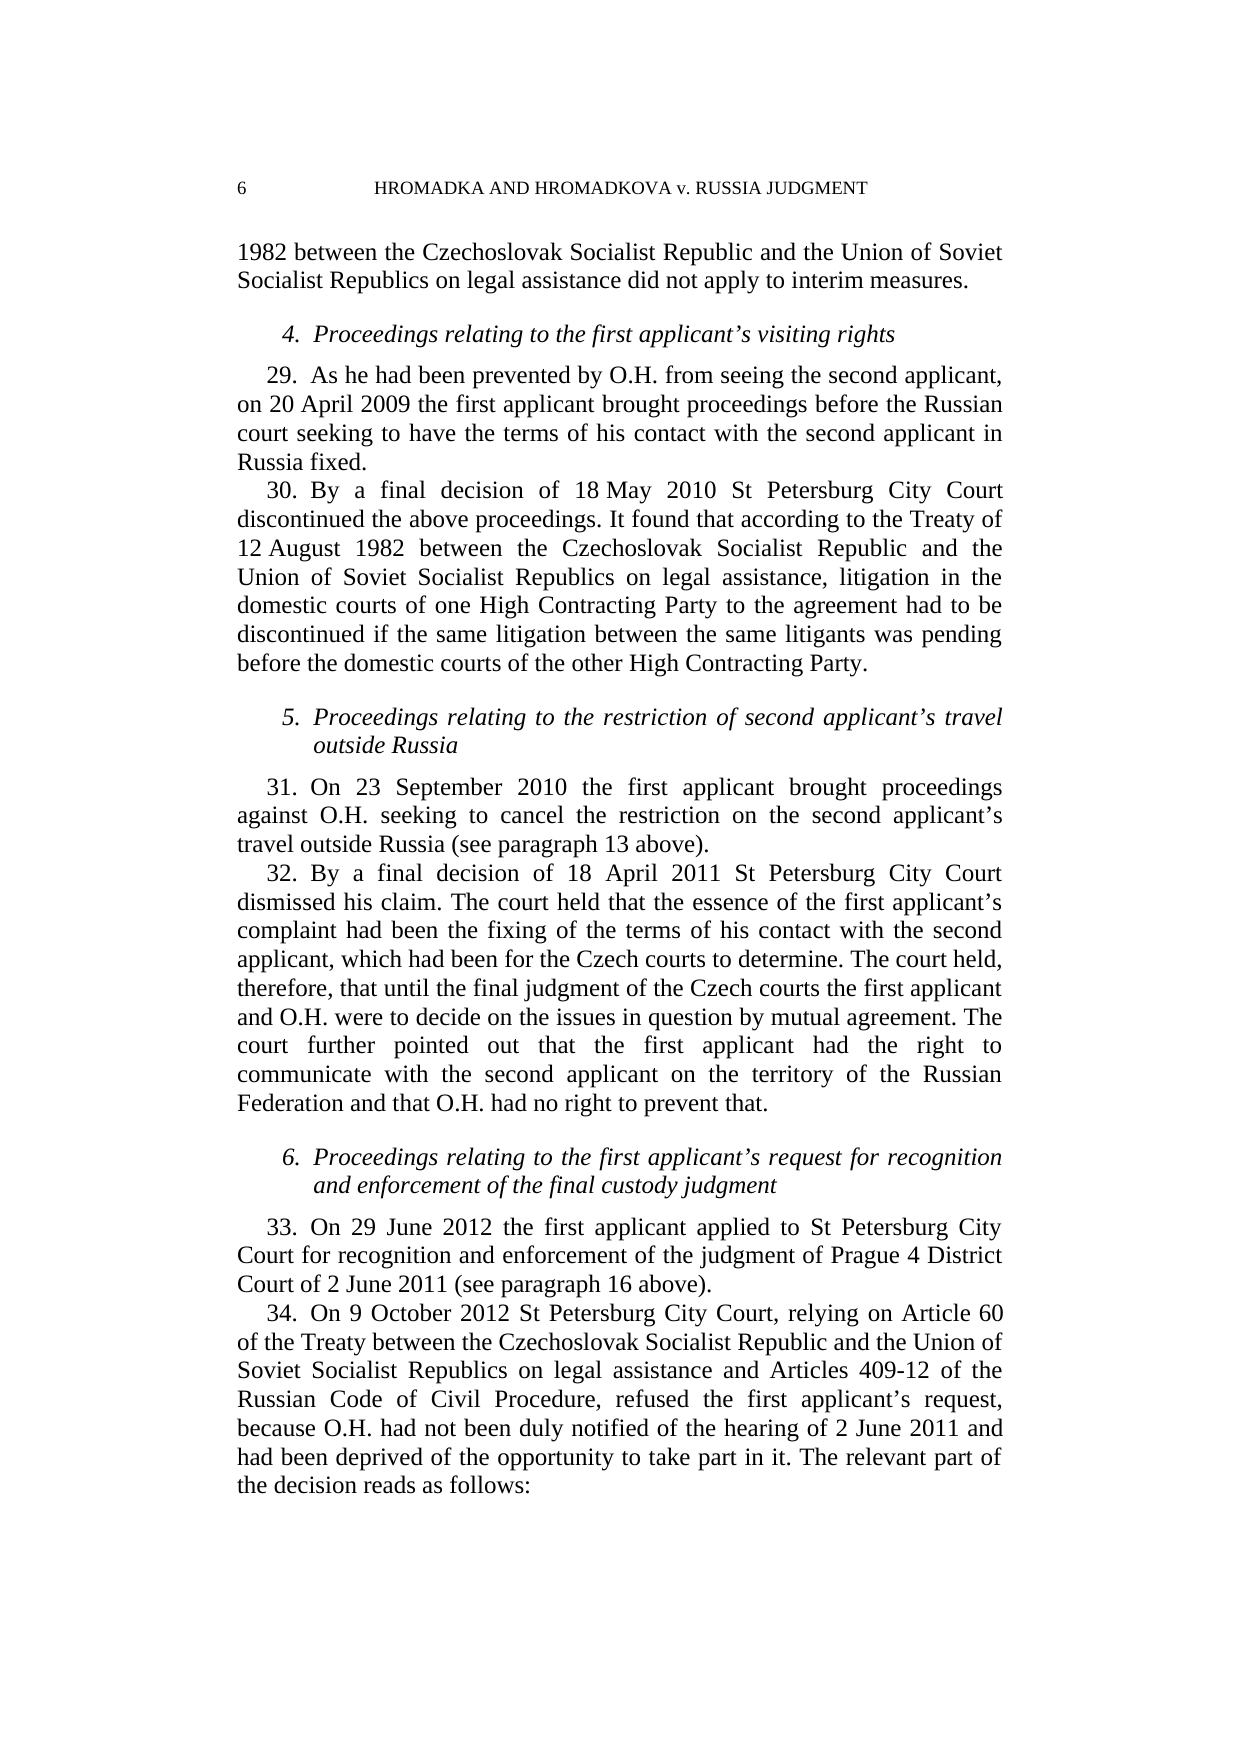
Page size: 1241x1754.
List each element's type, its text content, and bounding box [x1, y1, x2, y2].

text 31. On 23 September 2010 the first applicant brought proceedings against O.H. seeking to cancel the restriction on the second applicant’s travel outside Russia (see paragraph 13 above). [237, 772, 1003, 858]
subtitle 4. Proceedings relating to the first applicant’s visiting rights [282, 319, 1003, 348]
text 32. By a final decision of 18 April 2011 St Petersburg City Court dismissed his claim. The court held that the essence of the first applicant’s complaint had been the fixing of the terms of his contact with the second applicant, which had been for the Czech courts to determine. The court held, therefore, that until the final judgment of the Czech courts the first applicant and O.H. were to decide on the issues in question by mutual agreement. The court further pointed out that the first applicant had the right to communicate with the second applicant on the territory of the Russian Federation and that O.H. had no right to prevent that. [237, 858, 1003, 1117]
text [237, 237, 1003, 294]
text 33. On 29 June 2012 the first applicant applied to St Petersburg City Court for recognition and enforcement of the judgment of Prague 4 District Court of 2 June 2011 (see paragraph 16 above). [237, 1212, 1003, 1298]
subtitle 5. Proceedings relating to the restriction of second applicant’s travel outside Russia [282, 702, 1003, 759]
text 34. On 9 October 2012 St Petersburg City Court, relying on Article 60 of the Treaty between the Czechoslovak Socialist Republic and the Union of Soviet Socialist Republics on legal assistance and Articles 409-12 of the Russian Code of Civil Procedure, refused the first applicant’s request, because O.H. had not been duly notified of the hearing of 2 June 2011 and had been deprived of the opportunity to take part in it. The relevant part of the decision reads as follows: [237, 1298, 1003, 1499]
subtitle 6. Proceedings relating to the first applicant’s request for recognition and enforcement of the final custody judgment [282, 1142, 1003, 1199]
text 30. By a final decision of 18 May 2010 St Petersburg City Court discontinued the above proceedings. It found that according to the Treaty of 12 August 1982 between the Czechoslovak Socialist Republic and the Union of Soviet Socialist Republics on legal assistance, litigation in the domestic courts of one High Contracting Party to the agreement had to be discontinued if the same litigation between the same litigants was pending before the domestic courts of the other High Contracting Party. [237, 476, 1003, 677]
text 29. As he had been prevented by O.H. from seeing the second applicant, on 20 April 2009 the first applicant brought proceedings before the Russian court seeking to have the terms of his contact with the second applicant in Russia fixed. [237, 361, 1003, 476]
